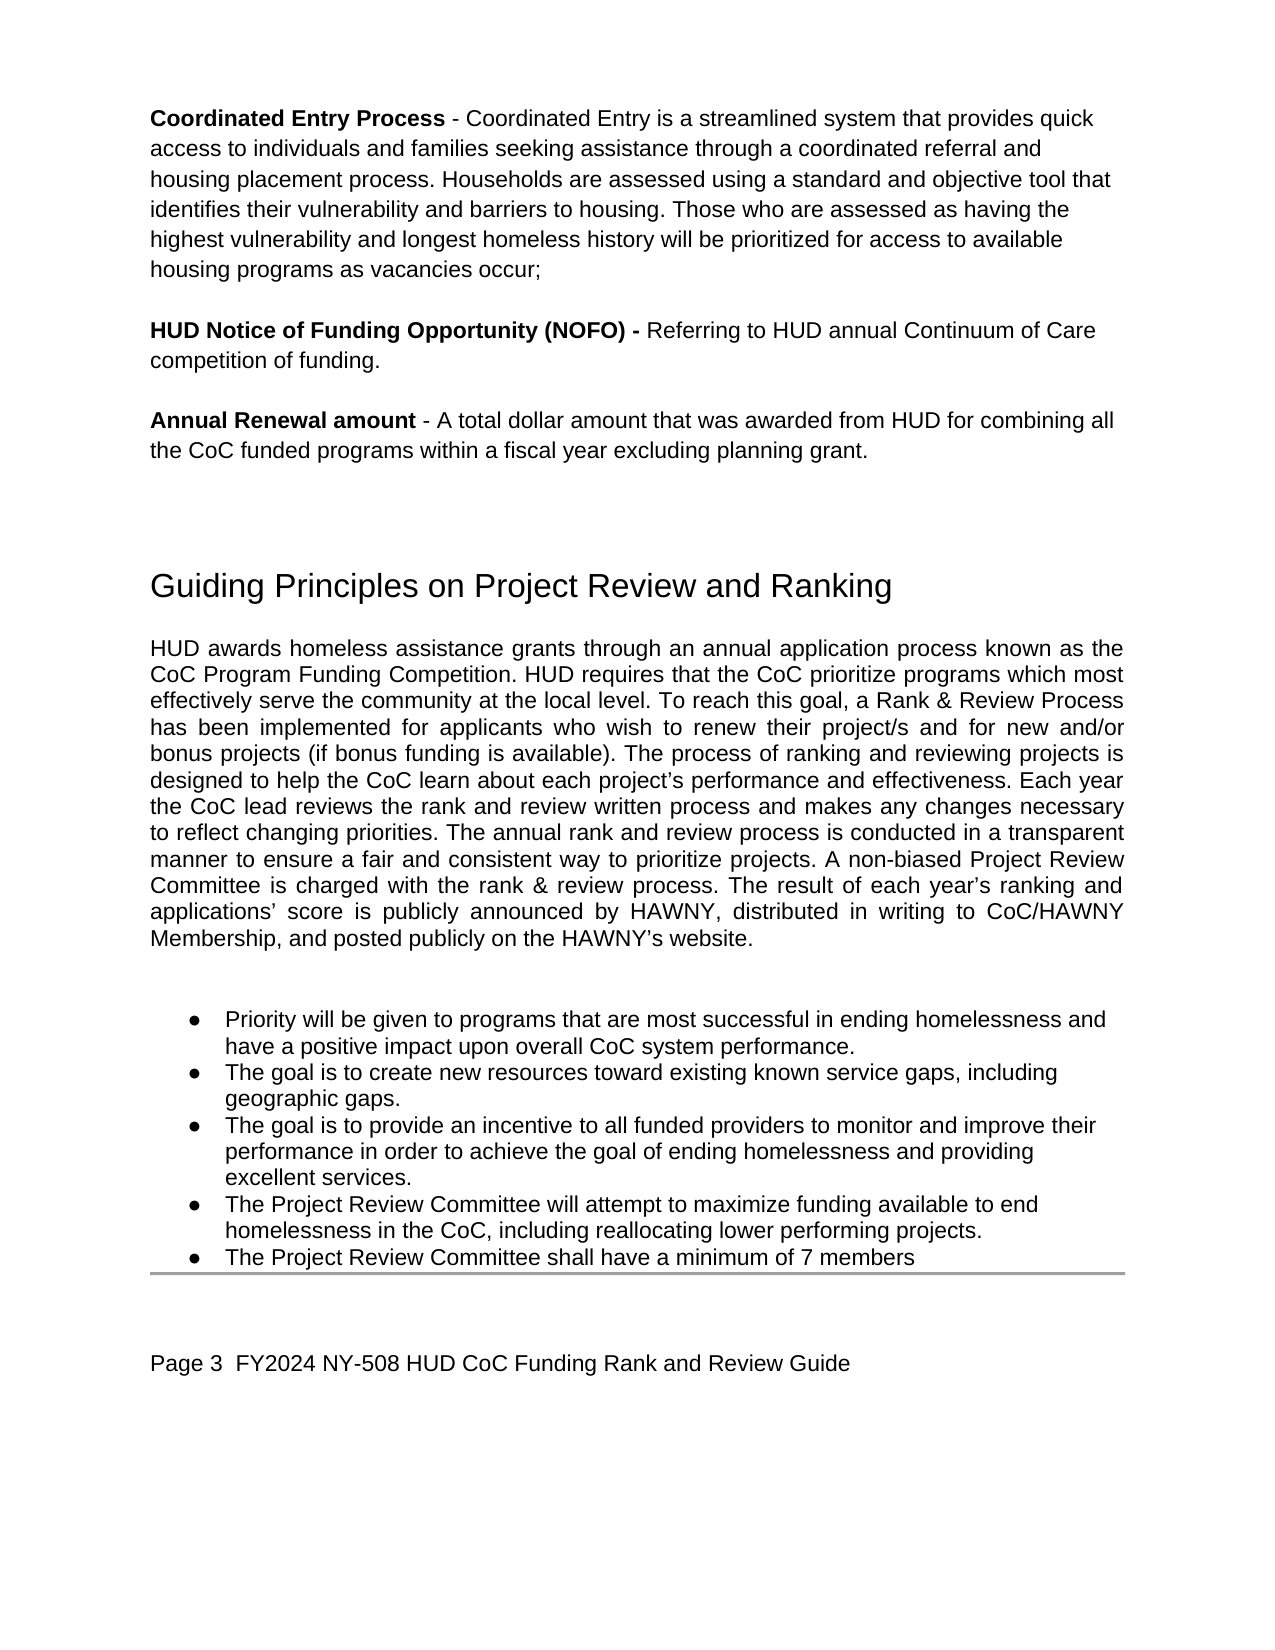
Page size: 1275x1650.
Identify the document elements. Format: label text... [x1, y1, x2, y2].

text HUD awards homeless assistance grants through an annual application process known as the CoC Program Funding Competition. HUD requires that the CoC prioritize programs which most effectively serve the community at the local level. To reach this goal, a Rank & Review Process has been implemented for applicants who wish to renew their project/s and for new and/or bonus projects (if bonus funding is available). The process of ranking and reviewing projects is designed to help the CoC learn about each project’s performance and effectiveness. Each year the CoC lead reviews the rank and review written process and makes any changes necessary to reflect changing priorities. The annual rank and review process is conducted in a transparent manner to ensure a fair and consistent way to prioritize projects. A non-biased Project Review Committee is charged with the rank & review process. The result of each year’s ranking and applications’ score is publicly announced by HAWNY, distributed in writing to CoC/HAWNY Membership, and posted publicly on the HAWNY’s website. [150, 635, 1125, 951]
text Coordinated Entry Process - Coordinated Entry is a streamlined system that provides quick access to individuals and families seeking assistance through a coordinated referral and housing placement process. Households are assessed using a standard and objective tool that identifies their vulnerability and barriers to housing. Those who are assessed as having the highest vulnerability and longest homeless history will be prioritized for access to available housing programs as vacancies occur; [150, 105, 1125, 283]
list The Project Review Committee shall have a minimum of 7 members [187, 1243, 1125, 1270]
list The Project Review Committee will attempt to maximize funding available to end homelessness in the CoC, including reallocating lower performing projects. [187, 1191, 1125, 1243]
list Priority will be given to programs that are most successful in ending homelessness and have a positive impact upon overall CoC system performance. [187, 1006, 1125, 1059]
list The goal is to provide an incentive to all funded providers to monitor and improve their performance in order to achieve the goal of ending homelessness and providing excellent services. [187, 1112, 1125, 1191]
text HUD Notice of Funding Opportunity (NOFO) - Referring to HUD annual Continuum of Care competition of funding. [150, 317, 1125, 373]
subtitle Guiding Principles on Project Review and Ranking [150, 566, 1125, 604]
text Annual Renewal amount - A total dollar amount that was awarded from HUD for combining all the CoC funded programs within a fiscal year excluding planning grant. [150, 407, 1125, 464]
list The goal is to create new resources toward existing known service gaps, including geographic gaps. [187, 1059, 1125, 1112]
